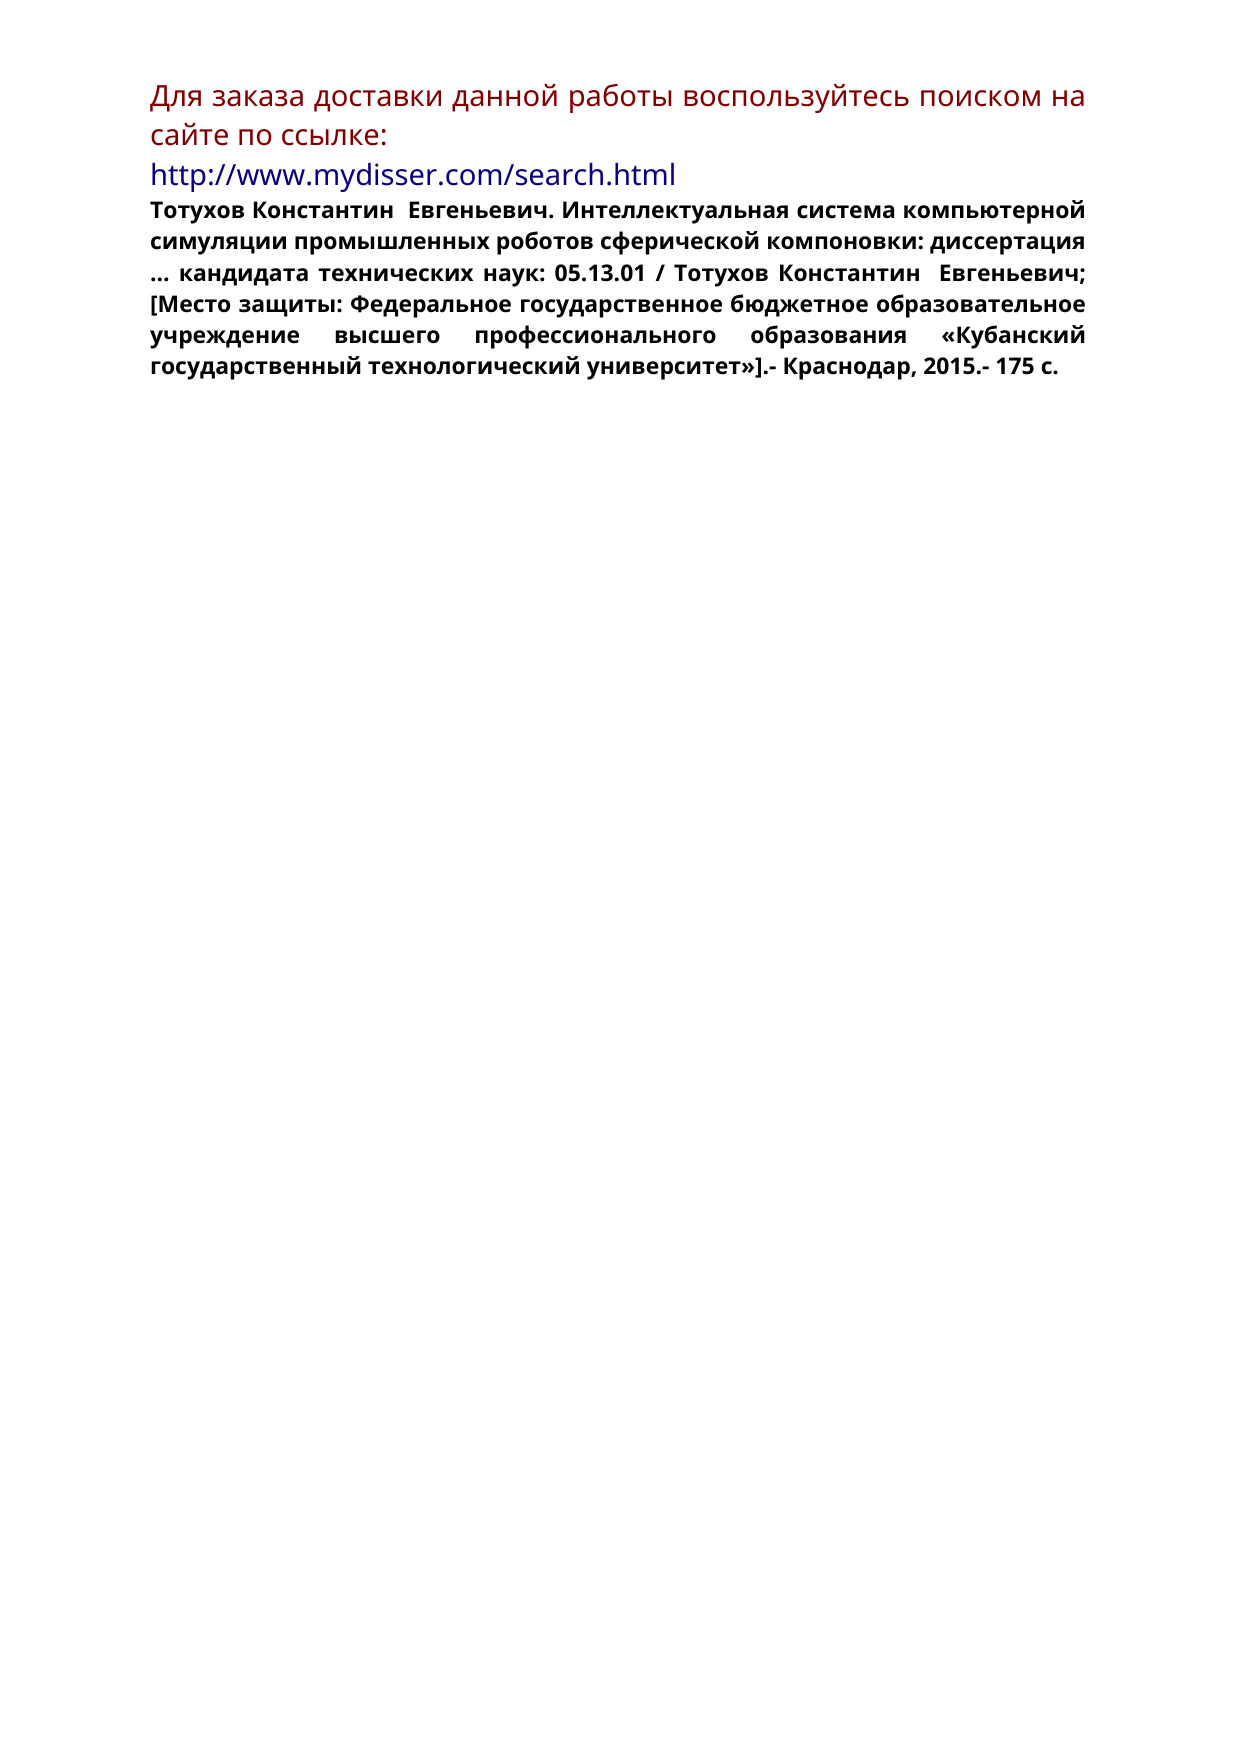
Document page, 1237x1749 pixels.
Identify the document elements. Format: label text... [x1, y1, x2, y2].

text Тотухов Константин Евгеньевич. Интеллектуальная система компьютерной симуляции промышленных роботов сферической компоновки: диссертация ... кандидата технических наук: 05.13.01 / Тотухов Константин Евгеньевич;[Место защиты: Федеральное государственное бюджетное образовательное учреждение высшего профессионального образования «Кубанский государственный технологический университет»].- Краснодар, 2015.- 175 с. [150, 194, 1086, 382]
